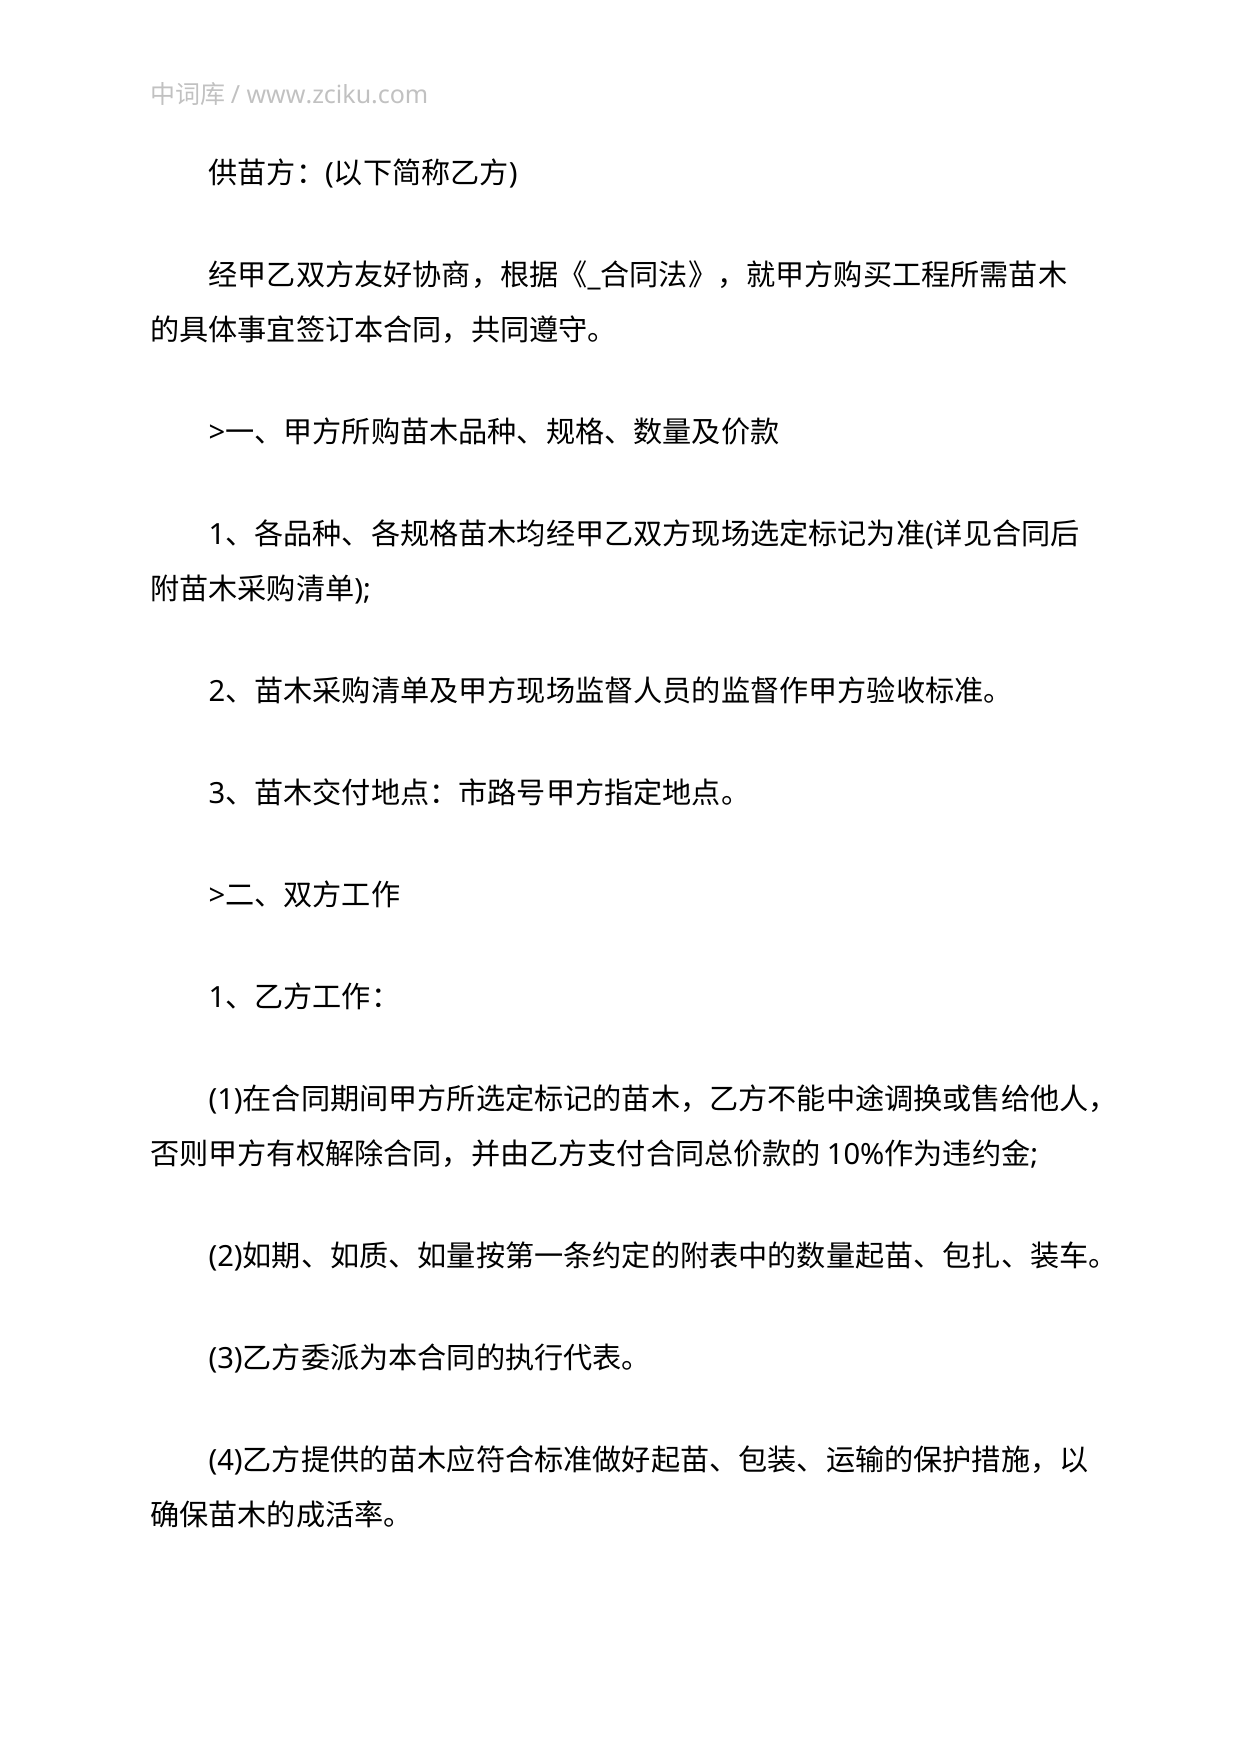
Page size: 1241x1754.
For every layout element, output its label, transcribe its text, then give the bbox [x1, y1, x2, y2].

text 供苗方：(以下简称乙方) [150, 150, 1090, 192]
text (3)乙方委派为本合同的执行代表。 [150, 1334, 1090, 1377]
text 经甲乙双方友好协商，根据《_合同法》，就甲方购买工程所需苗木的具体事宜签订本合同，共同遵守。 [150, 252, 1090, 349]
text >二、双方工作 [150, 872, 1090, 914]
text >一、甲方所购苗木品种、规格、数量及价款 [150, 409, 1090, 451]
text 1、各品种、各规格苗木均经甲乙双方现场选定标记为准(详见合同后附苗木采购清单); [150, 511, 1090, 608]
text 3、苗木交付地点：市路号甲方指定地点。 [150, 770, 1090, 812]
text (1)在合同期间甲方所选定标记的苗木，乙方不能中途调换或售给他人，否则甲方有权解除合同，并由乙方支付合同总价款的10%作为违约金; [150, 1076, 1090, 1173]
text (2)如期、如质、如量按第一条约定的附表中的数量起苗、包扎、装车。 [150, 1233, 1090, 1275]
text 1、乙方工作： [150, 974, 1090, 1016]
text (4)乙方提供的苗木应符合标准做好起苗、包装、运输的保护措施，以确保苗木的成活率。 [150, 1437, 1090, 1534]
text 2、苗木采购清单及甲方现场监督人员的监督作甲方验收标准。 [150, 668, 1090, 710]
